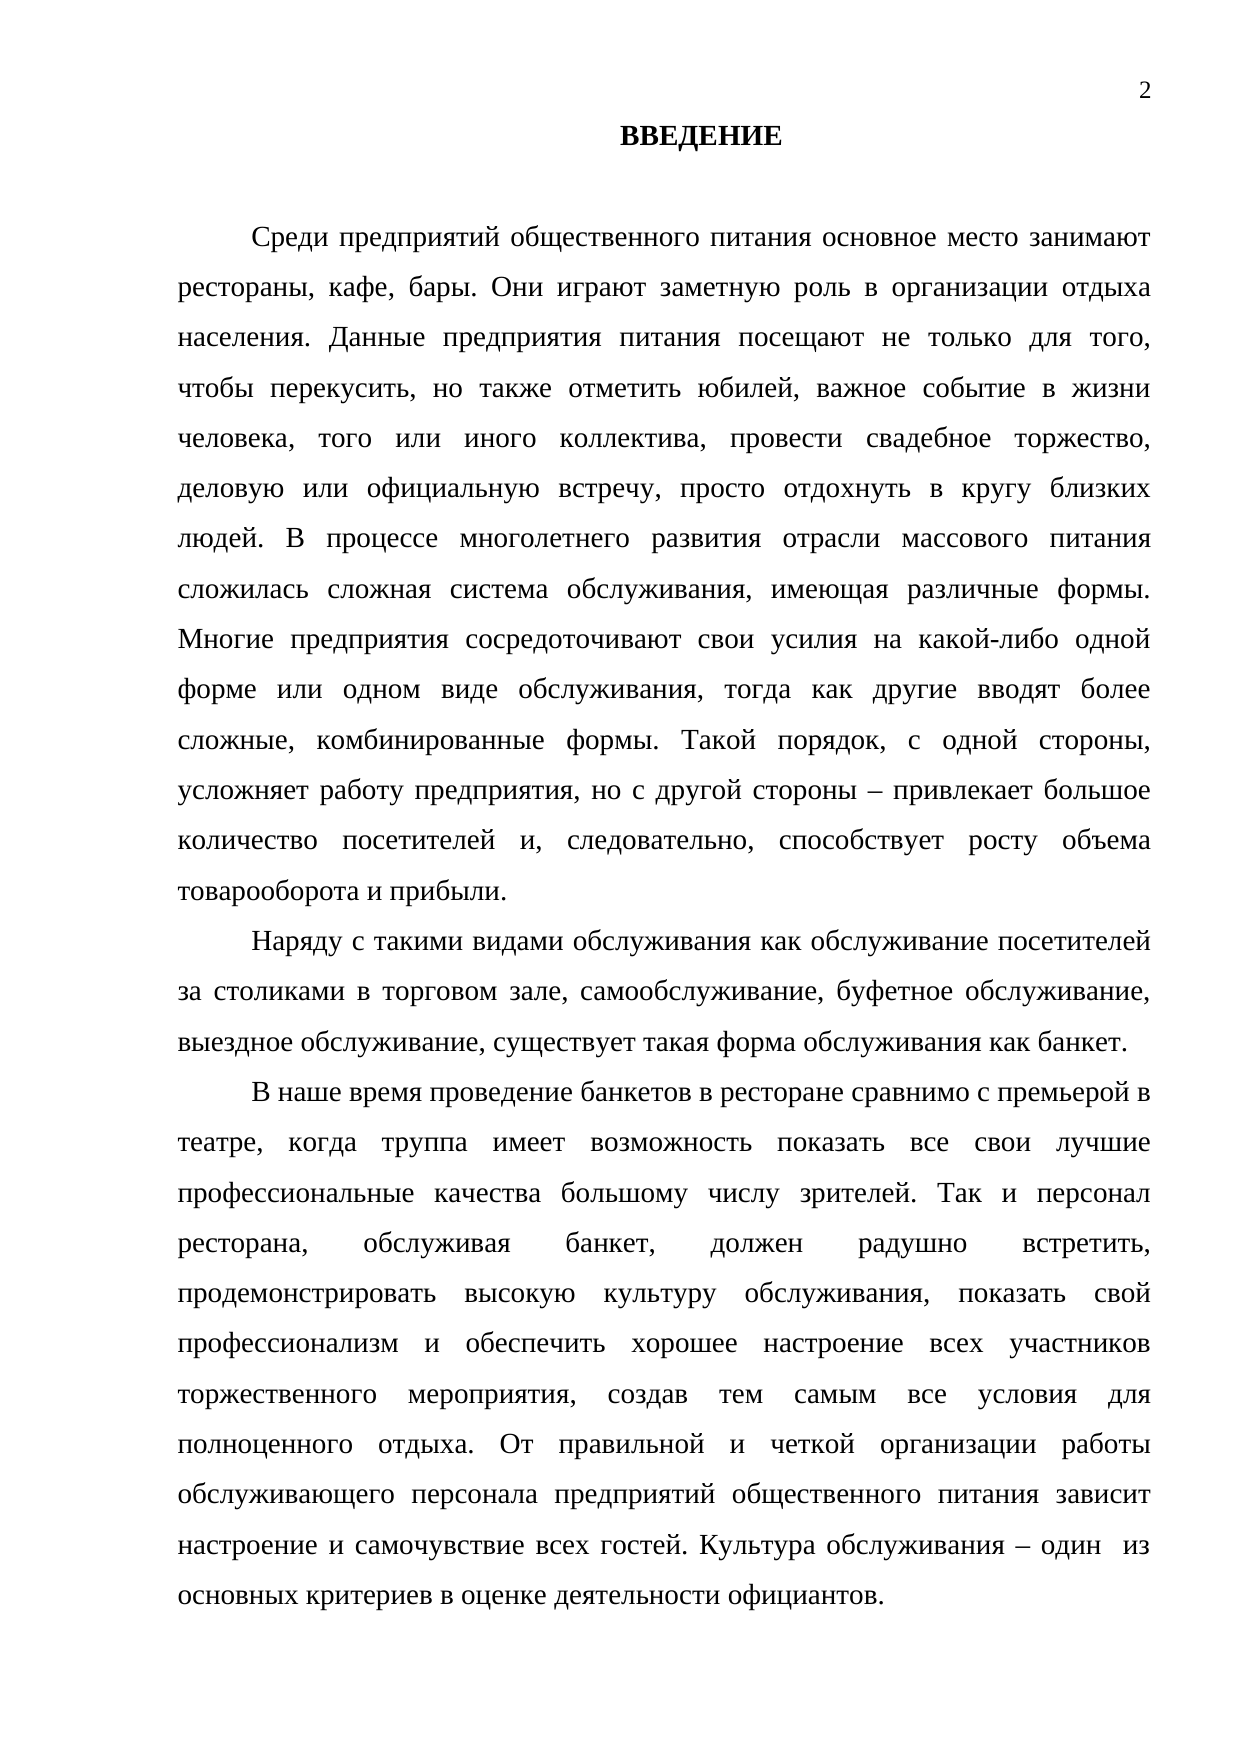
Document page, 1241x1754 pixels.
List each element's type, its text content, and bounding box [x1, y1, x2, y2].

text Наряду с такими видами обслуживания как обслуживание посетителей за столиками в торговом зале, самообслуживание, буфетное обслуживание, выездное обслуживание, существует такая форма обслуживания как банкет. [177, 923, 1152, 1057]
text В наше время проведение банкетов в ресторане сравнимо с премьерой в театре, когда труппа имеет возможность показать все свои лучшие профессиональные качества большому числу зрителей. Так и персонал ресторана, обслуживая банкет, должен радушно встретить, продемонстрировать высокую культуру обслуживания, показать свой профессионализм и обеспечить хорошее настроение всех участников торжественного мероприятия, создав тем самым все условия для полноценного отдыха. От правильной и четкой организации работы обслуживающего персонала предприятий общественного питания зависит настроение и самочувствие всех гостей. Культура обслуживания – один из основных критериев в оценке деятельности официантов. [177, 1074, 1152, 1611]
text ВВЕДЕНИЕ [177, 118, 1152, 152]
text Среди предприятий общественного питания основное место занимают рестораны, кафе, бары. Они играют заметную роль в организации отдыха населения. Данные предприятия питания посещают не только для того, чтобы перекусить, но также отметить юбилей, важное событие в жизни человека, того или иного коллектива, провести свадебное торжество, деловую или официальную встречу, просто отдохнуть в кругу близких людей. В процессе многолетнего развития отрасли массового питания сложилась сложная система обслуживания, имеющая различные формы. Многие предприятия сосредоточивают свои усилия на какой-либо одной форме или одном виде обслуживания, тогда как другие вводят более сложные, комбинированные формы. Такой порядок, с одной стороны, усложняет работу предприятия, но с другой стороны – привлекает большое количество посетителей и, следовательно, способствует росту объема товарооборота и прибыли. [177, 219, 1152, 906]
